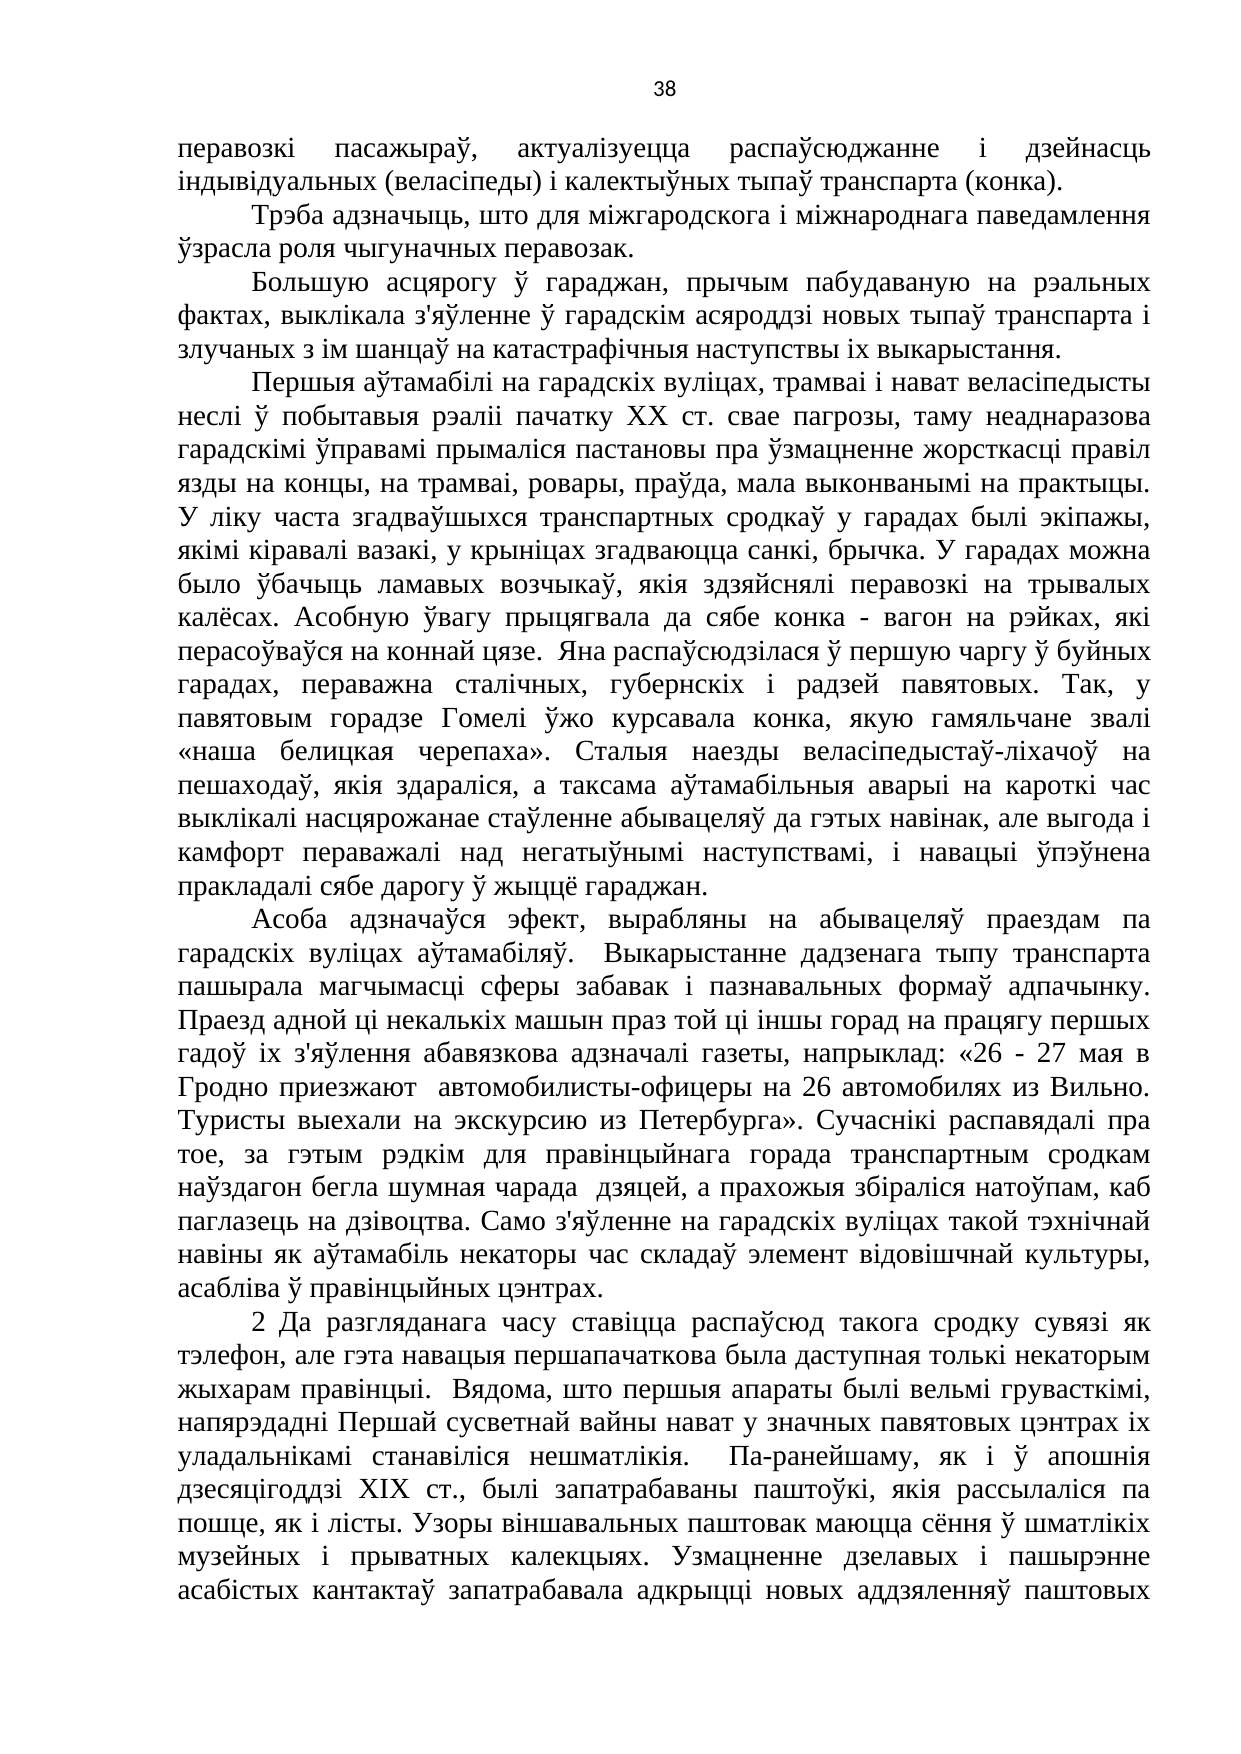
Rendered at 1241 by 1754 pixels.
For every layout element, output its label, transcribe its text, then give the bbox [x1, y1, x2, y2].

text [177, 1304, 1152, 1606]
text Асоба адзначаўся эфект, вырабляны на абывацеляў праездам па гарадскіх вуліцах аўтамабіляў. Выкарыстанне дадзенага тыпу транспарта пашырала магчымасці сферы забавак і пазнавальных формаў адпачынку. Праезд адной ці некалькіх машын праз той ці іншы горад на працягу першых гадоў іх з'яўлення абавязкова адзначалі газеты, напрыклад: «26 - 27 мая в Гродно приезжают автомобилисты-офицеры на 26 автомобилях из Вильно. Туристы выехали на экскурсию из Петербурга». Сучаснікі распавядалі пра тое, за гэтым рэдкім для правінцыйнага горада транспартным сродкам наўздагон бегла шумная чарада дзяцей, а прахожыя збіраліся натоўпам, каб паглазець на дзівоцтва. Само з'яўленне на гарадскіх вуліцах такой тэхнічнай навіны як аўтамабіль некаторы час складаў элемент відовішчнай культуры, асабліва ў правінцыйных цэнтрах. [177, 901, 1152, 1304]
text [177, 130, 1152, 197]
text Трэба адзначыць, што для міжгародскога і міжнароднага паведамлення ўзрасла роля чыгуначных перавозак. [177, 197, 1152, 264]
text Першыя аўтамабілі на гарадскіх вуліцах, трамваі і нават веласіпедысты неслі ў побытавыя рэаліі пачатку XX ст. свае пагрозы, таму неаднаразова гарадскімі ўправамі прымаліся пастановы пра ўзмацненне жорсткасці правіл язды на концы, на трамваі, ровары, праўда, мала выконванымі на практыцы. У ліку часта згадваўшыхся транспартных сродкаў у гарадах былі экіпажы, якімі кіравалі вазакі, у крыніцах згадваюцца санкі, брычка. У гарадах можна было ўбачыць ламавых возчыкаў, якія здзяйснялі перавозкі на трывалых калёсах. Асобную ўвагу прыцягвала да сябе конка - вагон на рэйках, які перасоўваўся на коннай цязе. Яна распаўсюдзілася ў першую чаргу ў буйных гарадах, пераважна сталічных, губернскіх і радзей павятовых. Так, у павятовым горадзе Гомелі ўжо курсавала конка, якую гамяльчане звалі «наша белицкая черепаха». Сталыя наезды веласіпедыстаў-ліхачоў на пешаходаў, якія здараліся, а таксама аўтамабільныя аварыі на кароткі час выклікалі насцярожанае стаўленне абывацеляў да гэтых навінак, але выгода і камфорт пераважалі над негатыўнымі наступствамі, і навацыі ўпэўнена пракладалі сябе дарогу ў жыццё гараджан. [177, 364, 1152, 901]
text Большую асцярогу ў гараджан, прычым пабудаваную на рэальных фактах, выклікала з'яўленне ў гарадскім асяроддзі новых тыпаў транспарта і злучаных з ім шанцаў на катастрафічныя наступствы іх выкарыстання. [177, 264, 1152, 364]
